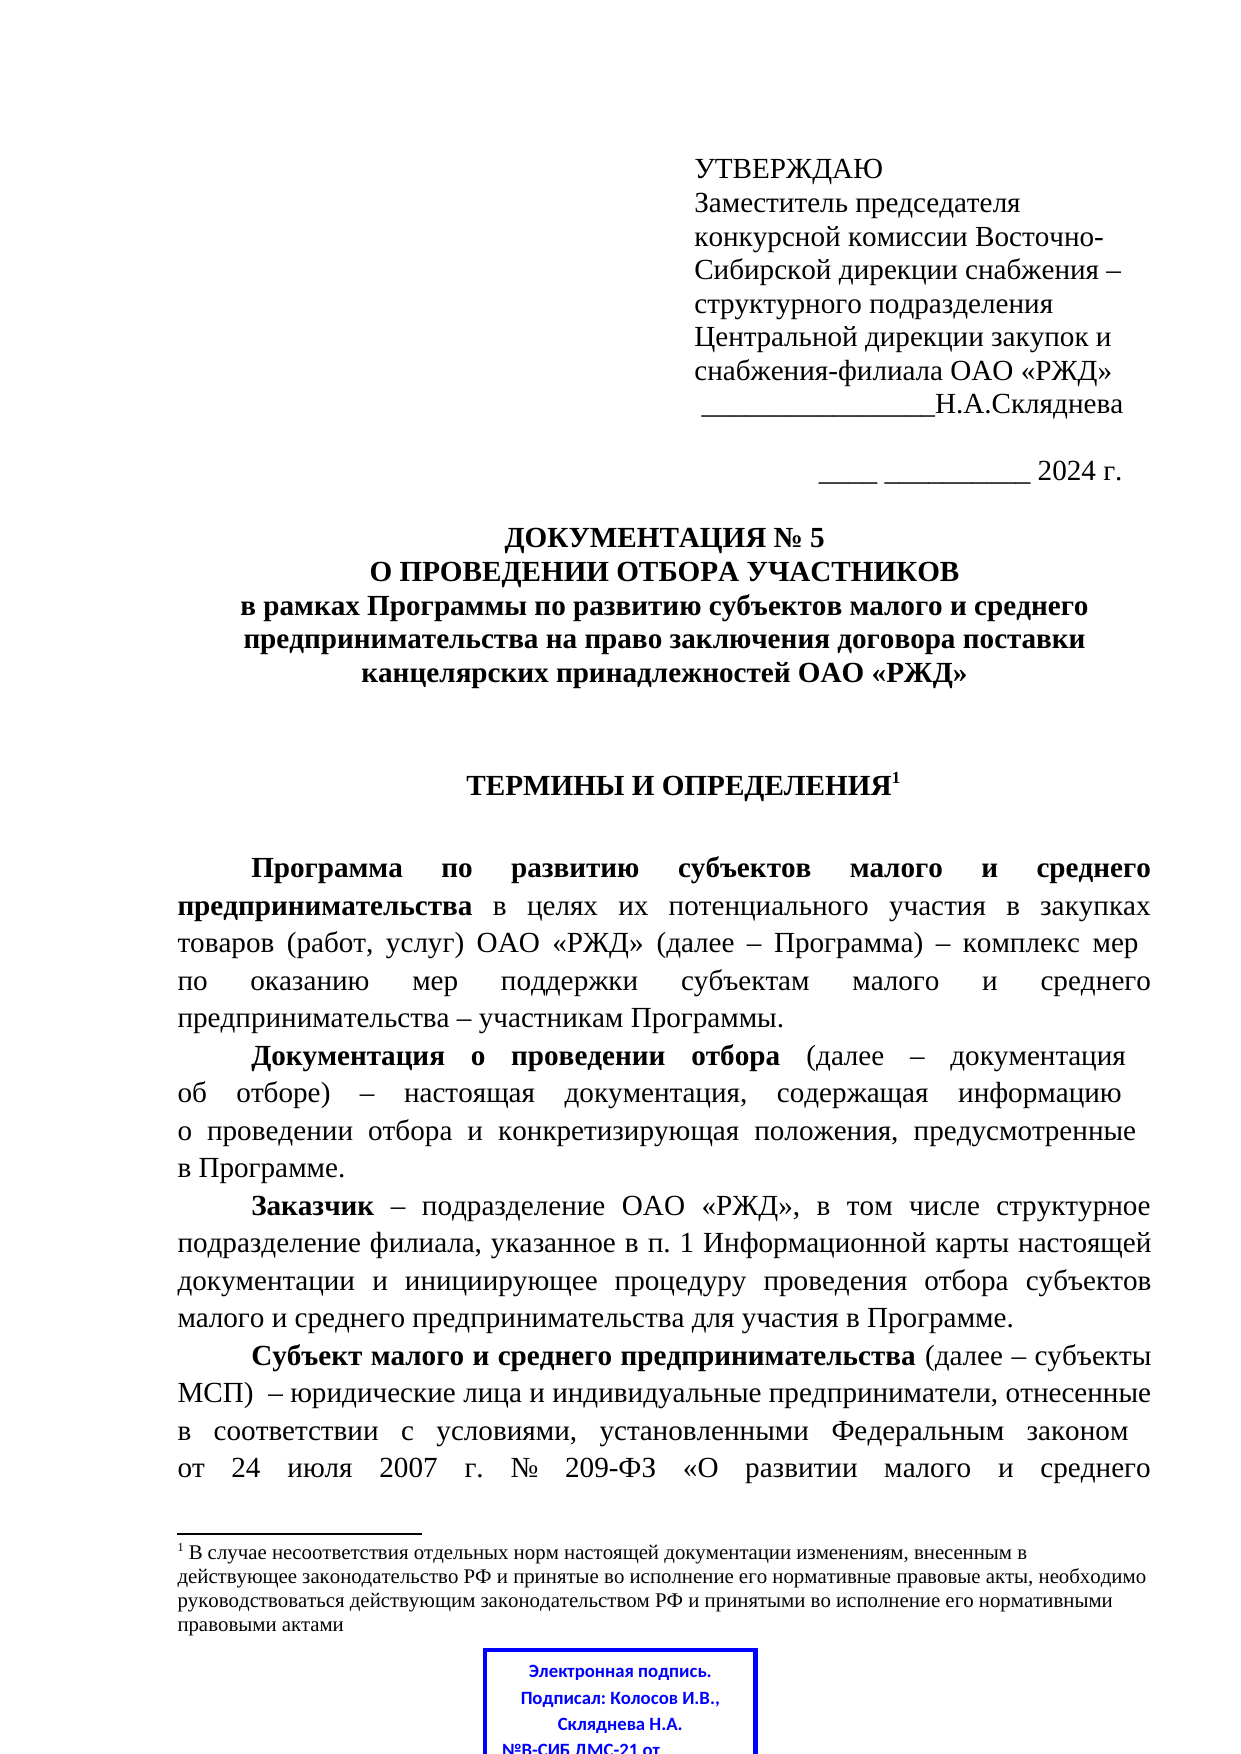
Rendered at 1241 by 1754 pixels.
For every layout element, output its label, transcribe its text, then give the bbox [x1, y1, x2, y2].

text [177, 1335, 1152, 1485]
text Заказчик – подразделение ОАО «РЖД», в том числе структурное подразделение филиала, указанное в п. 1 Информационной карты настоящей документации и инициирующее процедуру проведения отбора субъектов малого и среднего предпринимательства для участия в Программе. [177, 1185, 1152, 1335]
text ____ __________ 2024 г. [177, 453, 1122, 487]
text Заместитель председателя конкурсной комиссии Восточно-Сибирской дирекции снабжения – структурного подразделения Центральной дирекции закупок и снабжения-филиала ОАО «РЖД» [694, 185, 1152, 386]
text О ПРОВЕДЕНИИ ОТБОРА УЧАСТНИКОВ [177, 554, 1152, 588]
text ТЕРМИНЫ И ОПРЕДЕЛЕНИЯ [215, 768, 1152, 801]
text Программа по развитию субъектов малого и среднего предпринимательства в целях их потенциального участия в закупках товаров (работ, услуг) ОАО «РЖД» (далее – Программа) – комплекс мер по оказанию мер поддержки субъектам малого и среднего предпринимательства – участникам Программы. [177, 847, 1152, 1035]
text УТВЕРЖДАЮ [694, 152, 1152, 185]
text Документация о проведении отбора (далее – документация об отборе) – настоящая документация, содержащая информацию о проведении отбора и конкретизирующая положения, предусмотренные в Программе. [177, 1035, 1152, 1185]
text ________________Н.А.Скляднева [694, 386, 1152, 420]
text ДОКУМЕНТАЦИЯ № 5 [177, 521, 1152, 554]
text в рамках Программы по развитию субъектов малого и среднего предпринимательства на право заключения договора поставки канцелярских принадлежностей ОАО «РЖД» [177, 588, 1152, 688]
